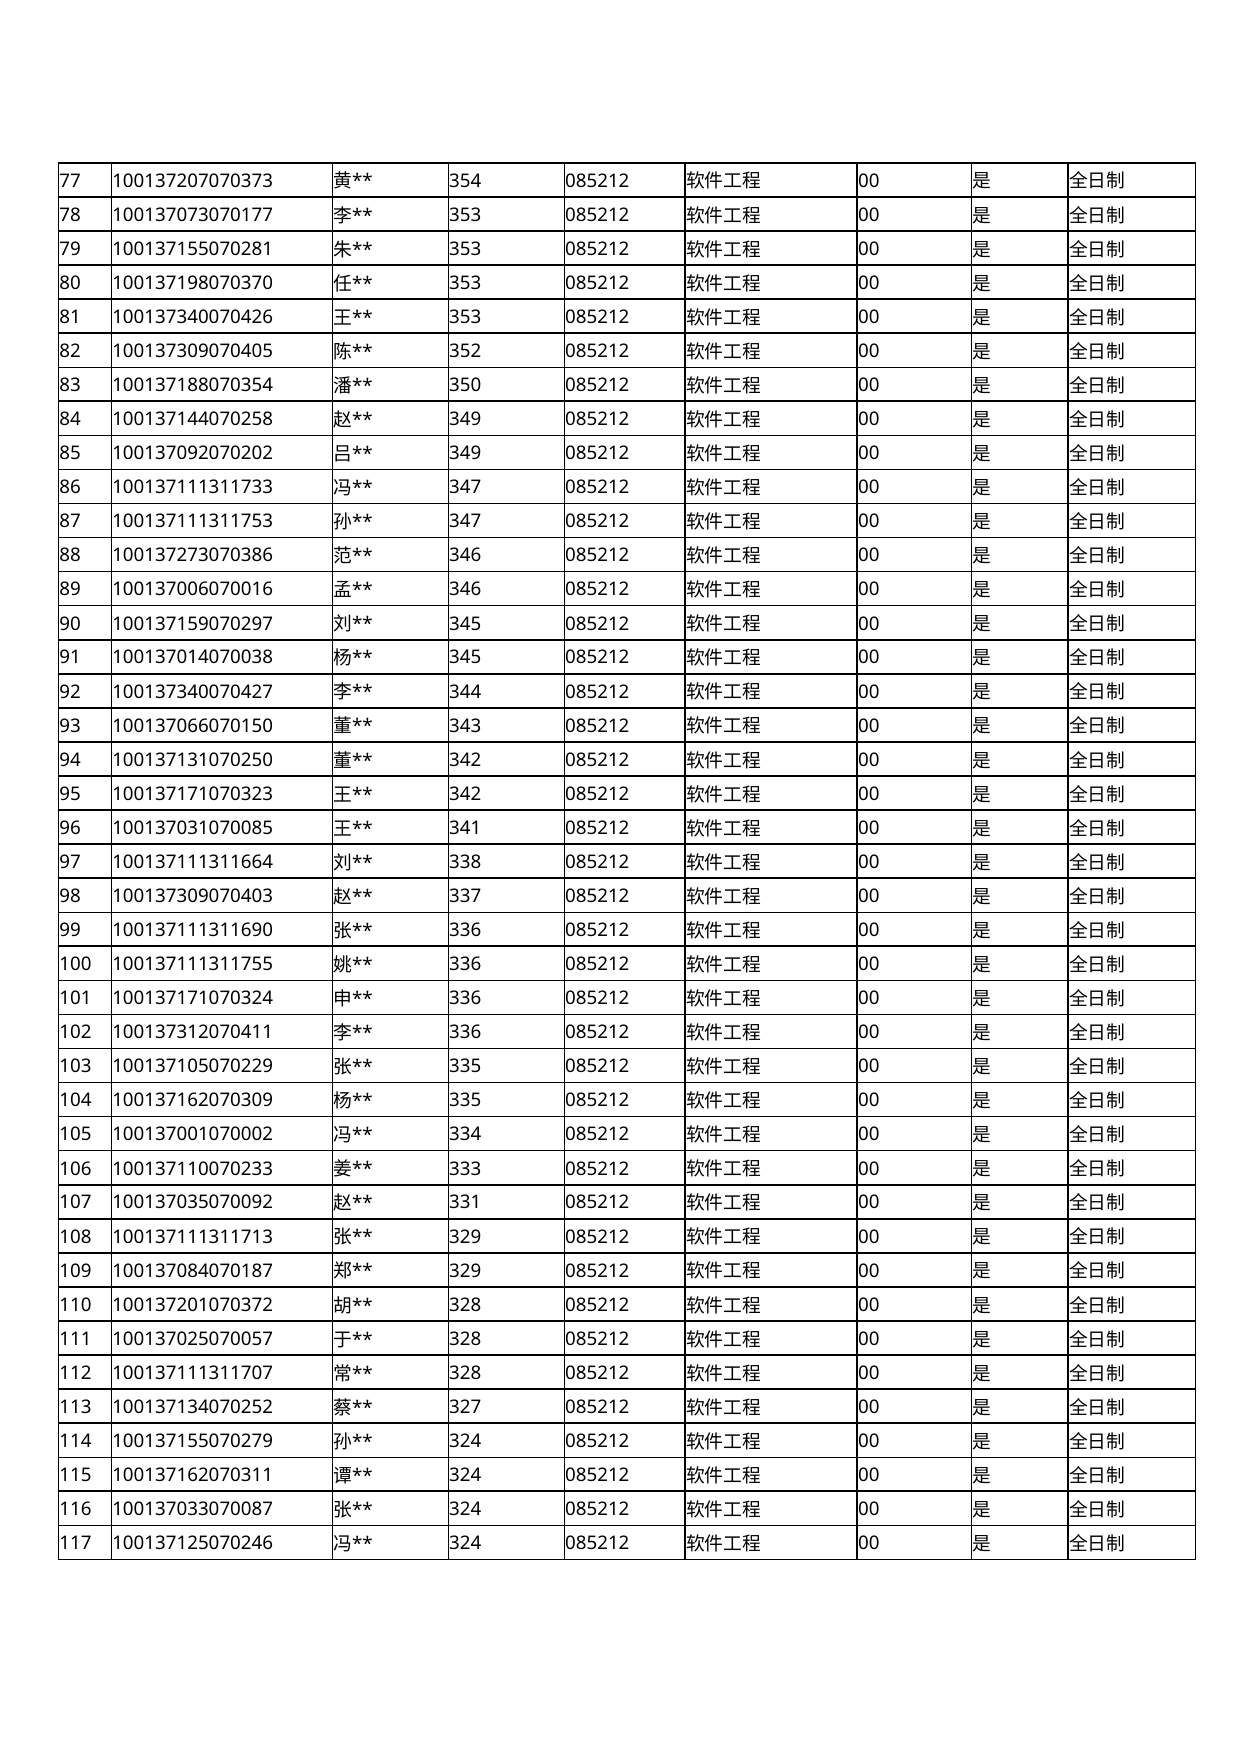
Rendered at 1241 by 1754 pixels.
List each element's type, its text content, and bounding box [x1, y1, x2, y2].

table_cell 100137084070187 [112, 1254, 332, 1286]
table_cell 张** [333, 913, 448, 945]
table_cell 全日制 [1069, 368, 1195, 400]
table_cell 90 [59, 606, 111, 639]
table_cell 331 [449, 1186, 564, 1218]
table_cell 是 [972, 1424, 1067, 1456]
table_cell 334 [449, 1117, 564, 1150]
table_cell 全日制 [1069, 1186, 1195, 1218]
table_cell 353 [449, 232, 564, 264]
table_cell 343 [449, 709, 564, 741]
table_cell 100137111311713 [112, 1220, 332, 1252]
table_cell 杨** [333, 1083, 448, 1116]
table_cell 全日制 [1069, 402, 1195, 434]
table_cell 软件工程 [686, 300, 856, 332]
table_cell 085212 [565, 1526, 684, 1558]
table_cell 99 [59, 913, 111, 945]
table_cell 00 [858, 232, 971, 264]
table_cell 00 [858, 1083, 971, 1116]
table_cell 106 [59, 1151, 111, 1184]
table_cell 00 [858, 1424, 971, 1456]
table_cell 085212 [565, 1049, 684, 1082]
table_cell 00 [858, 334, 971, 366]
table_cell 吕** [333, 436, 448, 468]
table_cell 全日制 [1069, 504, 1195, 537]
table_cell 姚** [333, 947, 448, 979]
table_cell 100137171070323 [112, 777, 332, 809]
table_cell 329 [449, 1254, 564, 1286]
table_cell 100137312070411 [112, 1015, 332, 1048]
table_cell 085212 [565, 1254, 684, 1286]
table_cell 101 [59, 981, 111, 1013]
table_cell 00 [858, 1526, 971, 1558]
table_cell 全日制 [1069, 266, 1195, 298]
table_cell 085212 [565, 198, 684, 230]
table_cell 346 [449, 538, 564, 571]
table_cell 是 [972, 811, 1067, 843]
table_cell 104 [59, 1083, 111, 1116]
table_cell 324 [449, 1458, 564, 1490]
table_cell 全日制 [1069, 334, 1195, 366]
table_cell 00 [858, 1220, 971, 1252]
table_cell 100137201070372 [112, 1288, 332, 1320]
table_cell 是 [972, 1083, 1067, 1116]
table_cell 是 [972, 1186, 1067, 1218]
table_cell 冯** [333, 1117, 448, 1150]
table_cell 100137105070229 [112, 1049, 332, 1082]
table_cell 100137162070311 [112, 1458, 332, 1490]
table_cell 全日制 [1069, 675, 1195, 707]
table_cell 085212 [565, 947, 684, 979]
table_cell 胡** [333, 1288, 448, 1320]
table_cell 113 [59, 1390, 111, 1422]
table_cell 342 [449, 777, 564, 809]
table_cell 00 [858, 1254, 971, 1286]
table_cell 085212 [565, 743, 684, 775]
table_cell 085212 [565, 402, 684, 434]
table_cell 软件工程 [686, 913, 856, 945]
table_cell 100137066070150 [112, 709, 332, 741]
table_cell 353 [449, 198, 564, 230]
table_cell 是 [972, 538, 1067, 571]
table_cell 107 [59, 1186, 111, 1218]
table_cell 347 [449, 470, 564, 503]
table_cell 100137073070177 [112, 198, 332, 230]
table_cell 是 [972, 879, 1067, 911]
table_cell 00 [858, 947, 971, 979]
table_cell 赵** [333, 879, 448, 911]
table_cell 软件工程 [686, 232, 856, 264]
table_cell 董** [333, 709, 448, 741]
table_cell 是 [972, 1254, 1067, 1286]
table_cell 96 [59, 811, 111, 843]
table_cell 是 [972, 1220, 1067, 1252]
table_cell 李** [333, 198, 448, 230]
table_cell 112 [59, 1356, 111, 1388]
table_cell 李** [333, 675, 448, 707]
table_cell 软件工程 [686, 811, 856, 843]
table_cell 全日制 [1069, 1151, 1195, 1184]
table_cell 100137031070085 [112, 811, 332, 843]
table_cell 是 [972, 777, 1067, 809]
table_cell 00 [858, 266, 971, 298]
table_cell 100137309070405 [112, 334, 332, 366]
table_cell 341 [449, 811, 564, 843]
table_cell 085212 [565, 1458, 684, 1490]
table_cell 100137155070279 [112, 1424, 332, 1456]
table_cell 00 [858, 1288, 971, 1320]
table_cell 100137159070297 [112, 606, 332, 639]
table_cell 软件工程 [686, 675, 856, 707]
table_cell 085212 [565, 538, 684, 571]
table_cell 00 [858, 845, 971, 877]
table_cell 是 [972, 164, 1067, 196]
table_cell 085212 [565, 709, 684, 741]
table_cell 00 [858, 913, 971, 945]
table_cell 336 [449, 913, 564, 945]
table_cell 100137025070057 [112, 1322, 332, 1354]
table_cell 软件工程 [686, 1254, 856, 1286]
table_cell 是 [972, 572, 1067, 605]
table_cell 全日制 [1069, 232, 1195, 264]
table_cell 100 [59, 947, 111, 979]
table_cell 87 [59, 504, 111, 537]
table_cell 全日制 [1069, 743, 1195, 775]
table_cell 软件工程 [686, 402, 856, 434]
table_cell 00 [858, 1117, 971, 1150]
table_cell 98 [59, 879, 111, 911]
table_cell 于** [333, 1322, 448, 1354]
table_cell 085212 [565, 1356, 684, 1388]
table_cell 软件工程 [686, 470, 856, 503]
table_cell 116 [59, 1492, 111, 1524]
table_cell 085212 [565, 1220, 684, 1252]
table_cell 00 [858, 470, 971, 503]
table_cell 085212 [565, 368, 684, 400]
table_cell 78 [59, 198, 111, 230]
table_cell 085212 [565, 1492, 684, 1524]
table_cell 324 [449, 1492, 564, 1524]
table_cell 软件工程 [686, 1186, 856, 1218]
table_cell 085212 [565, 436, 684, 468]
table_cell 孟** [333, 572, 448, 605]
table_cell 是 [972, 470, 1067, 503]
table_cell 是 [972, 504, 1067, 537]
table_cell 085212 [565, 300, 684, 332]
table_cell 328 [449, 1322, 564, 1354]
table_cell 335 [449, 1049, 564, 1082]
table_cell 蔡** [333, 1390, 448, 1422]
table_cell 全日制 [1069, 1288, 1195, 1320]
table_cell 91 [59, 641, 111, 673]
table_cell 085212 [565, 811, 684, 843]
table_cell 329 [449, 1220, 564, 1252]
table_cell 00 [858, 641, 971, 673]
table_cell 范** [333, 538, 448, 571]
table_cell 全日制 [1069, 981, 1195, 1013]
table_cell 100137033070087 [112, 1492, 332, 1524]
table_cell 全日制 [1069, 470, 1195, 503]
table_cell 085212 [565, 845, 684, 877]
table_cell 100137340070427 [112, 675, 332, 707]
table_cell 89 [59, 572, 111, 605]
table_cell 董** [333, 743, 448, 775]
table_cell 00 [858, 504, 971, 537]
table_cell 是 [972, 981, 1067, 1013]
table_cell 是 [972, 1288, 1067, 1320]
table_cell 00 [858, 1015, 971, 1048]
table_cell 是 [972, 1015, 1067, 1048]
table_cell 085212 [565, 164, 684, 196]
table_cell 冯** [333, 1526, 448, 1558]
table_cell 100137155070281 [112, 232, 332, 264]
table_cell 全日制 [1069, 198, 1195, 230]
table_cell 100137131070250 [112, 743, 332, 775]
table_cell 是 [972, 1117, 1067, 1150]
table_cell 全日制 [1069, 1424, 1195, 1456]
table_cell 354 [449, 164, 564, 196]
table_cell 345 [449, 606, 564, 639]
table_cell 345 [449, 641, 564, 673]
table_cell 李** [333, 1015, 448, 1048]
table_cell 085212 [565, 504, 684, 537]
table_cell 100137188070354 [112, 368, 332, 400]
table_cell 105 [59, 1117, 111, 1150]
table_cell 全日制 [1069, 879, 1195, 911]
table_cell 100137144070258 [112, 402, 332, 434]
table_cell 100137092070202 [112, 436, 332, 468]
table_cell 93 [59, 709, 111, 741]
table_cell 00 [858, 402, 971, 434]
table_cell 黄** [333, 164, 448, 196]
table_cell 00 [858, 811, 971, 843]
table_cell 全日制 [1069, 845, 1195, 877]
table_cell 全日制 [1069, 300, 1195, 332]
table_cell 全日制 [1069, 913, 1195, 945]
table_cell 100137340070426 [112, 300, 332, 332]
table_cell 100137111311690 [112, 913, 332, 945]
table_cell 085212 [565, 641, 684, 673]
table_cell 是 [972, 368, 1067, 400]
table_cell 085212 [565, 266, 684, 298]
table_cell 软件工程 [686, 1390, 856, 1422]
table_cell 92 [59, 675, 111, 707]
table_cell 软件工程 [686, 436, 856, 468]
table_cell 103 [59, 1049, 111, 1082]
table_cell 软件工程 [686, 368, 856, 400]
table_cell 100137134070252 [112, 1390, 332, 1422]
table_cell 是 [972, 402, 1067, 434]
table_cell 100137110070233 [112, 1151, 332, 1184]
table_cell 软件工程 [686, 1151, 856, 1184]
table_cell 328 [449, 1288, 564, 1320]
table_cell 软件工程 [686, 641, 856, 673]
table_cell 软件工程 [686, 538, 856, 571]
table_cell 刘** [333, 845, 448, 877]
table_cell 是 [972, 232, 1067, 264]
table_cell 软件工程 [686, 947, 856, 979]
table_cell 潘** [333, 368, 448, 400]
table_cell 100137014070038 [112, 641, 332, 673]
table_cell 张** [333, 1049, 448, 1082]
table_cell 软件工程 [686, 1356, 856, 1388]
table_cell 347 [449, 504, 564, 537]
table_cell 全日制 [1069, 811, 1195, 843]
table_cell 全日制 [1069, 436, 1195, 468]
table_cell 孙** [333, 1424, 448, 1456]
table_cell 全日制 [1069, 1322, 1195, 1354]
table_cell 是 [972, 266, 1067, 298]
table_cell 00 [858, 436, 971, 468]
table_cell 97 [59, 845, 111, 877]
table_cell 00 [858, 1322, 971, 1354]
table_cell 342 [449, 743, 564, 775]
table_cell 是 [972, 709, 1067, 741]
table_cell 100137111311733 [112, 470, 332, 503]
table_cell 全日制 [1069, 1492, 1195, 1524]
table_cell 085212 [565, 913, 684, 945]
table_cell 是 [972, 1322, 1067, 1354]
table_cell 是 [972, 300, 1067, 332]
table_cell 软件工程 [686, 1117, 856, 1150]
table_cell 353 [449, 300, 564, 332]
table_cell 84 [59, 402, 111, 434]
table_cell 全日制 [1069, 709, 1195, 741]
table_cell 是 [972, 743, 1067, 775]
table_cell 是 [972, 334, 1067, 366]
table_cell 软件工程 [686, 1220, 856, 1252]
table_cell 全日制 [1069, 538, 1195, 571]
table_cell 085212 [565, 777, 684, 809]
table_cell 全日制 [1069, 947, 1195, 979]
table_cell 孙** [333, 504, 448, 537]
table_cell 100137309070403 [112, 879, 332, 911]
table_cell 软件工程 [686, 1083, 856, 1116]
table_cell 86 [59, 470, 111, 503]
table_cell 全日制 [1069, 1356, 1195, 1388]
table_cell 软件工程 [686, 1526, 856, 1558]
table_cell 杨** [333, 641, 448, 673]
table_cell 00 [858, 1390, 971, 1422]
table_cell 114 [59, 1424, 111, 1456]
table_cell 00 [858, 981, 971, 1013]
table_cell 谭** [333, 1458, 448, 1490]
table_cell 是 [972, 1390, 1067, 1422]
table_cell 085212 [565, 675, 684, 707]
table_cell 是 [972, 1492, 1067, 1524]
table_cell 郑** [333, 1254, 448, 1286]
table_cell 337 [449, 879, 564, 911]
table_cell 张** [333, 1492, 448, 1524]
table_cell 108 [59, 1220, 111, 1252]
table_cell 软件工程 [686, 709, 856, 741]
table_cell 085212 [565, 572, 684, 605]
table_cell 软件工程 [686, 266, 856, 298]
table_cell 是 [972, 1356, 1067, 1388]
table_cell 是 [972, 1151, 1067, 1184]
table_cell 全日制 [1069, 1220, 1195, 1252]
table_cell 全日制 [1069, 1049, 1195, 1082]
table_cell 软件工程 [686, 164, 856, 196]
table_cell 85 [59, 436, 111, 468]
table_cell 100137198070370 [112, 266, 332, 298]
table_cell 336 [449, 981, 564, 1013]
table_cell 是 [972, 436, 1067, 468]
table_cell 软件工程 [686, 1492, 856, 1524]
table_cell 88 [59, 538, 111, 571]
table_cell 100137001070002 [112, 1117, 332, 1150]
table_cell 328 [449, 1356, 564, 1388]
table_cell 软件工程 [686, 845, 856, 877]
table_cell 是 [972, 913, 1067, 945]
table_cell 软件工程 [686, 504, 856, 537]
table_cell 全日制 [1069, 1254, 1195, 1286]
table_cell 00 [858, 879, 971, 911]
table_cell 324 [449, 1424, 564, 1456]
table_cell 00 [858, 538, 971, 571]
table_cell 77 [59, 164, 111, 196]
table_cell 姜** [333, 1151, 448, 1184]
table_cell 83 [59, 368, 111, 400]
table_cell 94 [59, 743, 111, 775]
table_cell 00 [858, 1492, 971, 1524]
table_cell 350 [449, 368, 564, 400]
table_cell 333 [449, 1151, 564, 1184]
table_cell 00 [858, 1049, 971, 1082]
table_cell 刘** [333, 606, 448, 639]
table_cell 336 [449, 947, 564, 979]
table_cell 117 [59, 1526, 111, 1558]
table_cell 王** [333, 811, 448, 843]
table_cell 软件工程 [686, 572, 856, 605]
table_cell 115 [59, 1458, 111, 1490]
table_cell 100137207070373 [112, 164, 332, 196]
table_cell 申** [333, 981, 448, 1013]
table_cell 349 [449, 402, 564, 434]
table_cell 344 [449, 675, 564, 707]
table_cell 085212 [565, 1288, 684, 1320]
table_cell 全日制 [1069, 1015, 1195, 1048]
table_cell 软件工程 [686, 1049, 856, 1082]
table_cell 任** [333, 266, 448, 298]
table_cell 100137111311755 [112, 947, 332, 979]
table_cell 00 [858, 572, 971, 605]
table_cell 00 [858, 709, 971, 741]
table_cell 00 [858, 1151, 971, 1184]
table_cell 085212 [565, 232, 684, 264]
table_cell 100137171070324 [112, 981, 332, 1013]
table_cell 赵** [333, 1186, 448, 1218]
table_cell 软件工程 [686, 1015, 856, 1048]
table_cell 软件工程 [686, 879, 856, 911]
table_cell 111 [59, 1322, 111, 1354]
table_cell 是 [972, 198, 1067, 230]
table_cell 00 [858, 1186, 971, 1218]
table_cell 软件工程 [686, 334, 856, 366]
table_cell 00 [858, 675, 971, 707]
table_cell 全日制 [1069, 641, 1195, 673]
table_cell 100137035070092 [112, 1186, 332, 1218]
table_cell 常** [333, 1356, 448, 1388]
table_cell 353 [449, 266, 564, 298]
table_cell 349 [449, 436, 564, 468]
table_cell 335 [449, 1083, 564, 1116]
table_cell 朱** [333, 232, 448, 264]
table_cell 陈** [333, 334, 448, 366]
table_cell 软件工程 [686, 1322, 856, 1354]
table_cell 79 [59, 232, 111, 264]
table_cell 324 [449, 1526, 564, 1558]
table_cell 软件工程 [686, 198, 856, 230]
table_cell 00 [858, 1458, 971, 1490]
table_cell 赵** [333, 402, 448, 434]
table_cell 085212 [565, 1117, 684, 1150]
table_cell 软件工程 [686, 1424, 856, 1456]
table_cell 085212 [565, 1390, 684, 1422]
table_cell 00 [858, 606, 971, 639]
table_cell 327 [449, 1390, 564, 1422]
table_cell 085212 [565, 1322, 684, 1354]
table_cell 085212 [565, 1083, 684, 1116]
table_cell 全日制 [1069, 1526, 1195, 1558]
table_cell 软件工程 [686, 777, 856, 809]
table_cell 110 [59, 1288, 111, 1320]
table_cell 王** [333, 777, 448, 809]
table_cell 346 [449, 572, 564, 605]
table_cell 82 [59, 334, 111, 366]
table_cell 是 [972, 641, 1067, 673]
table_cell 352 [449, 334, 564, 366]
table_cell 085212 [565, 1151, 684, 1184]
table_cell 全日制 [1069, 164, 1195, 196]
table_cell 全日制 [1069, 1117, 1195, 1150]
table_cell 00 [858, 777, 971, 809]
table_cell 085212 [565, 879, 684, 911]
table_cell 100137006070016 [112, 572, 332, 605]
table_cell 全日制 [1069, 1458, 1195, 1490]
table_cell 100137162070309 [112, 1083, 332, 1116]
table_cell 全日制 [1069, 606, 1195, 639]
table_cell 085212 [565, 1186, 684, 1218]
table_cell 王** [333, 300, 448, 332]
table_cell 100137111311707 [112, 1356, 332, 1388]
table_cell 是 [972, 845, 1067, 877]
table_cell 是 [972, 1458, 1067, 1490]
table_cell 085212 [565, 1424, 684, 1456]
table_cell 085212 [565, 1015, 684, 1048]
table_cell 软件工程 [686, 1458, 856, 1490]
table_cell 109 [59, 1254, 111, 1286]
table_cell 085212 [565, 470, 684, 503]
table_cell 81 [59, 300, 111, 332]
table_cell 是 [972, 675, 1067, 707]
table_cell 全日制 [1069, 572, 1195, 605]
table_cell 100137273070386 [112, 538, 332, 571]
table_cell 102 [59, 1015, 111, 1048]
table_cell 全日制 [1069, 777, 1195, 809]
table_cell 80 [59, 266, 111, 298]
table_cell 338 [449, 845, 564, 877]
table_cell 软件工程 [686, 981, 856, 1013]
table_cell 张** [333, 1220, 448, 1252]
table_cell 100137111311664 [112, 845, 332, 877]
table_cell 是 [972, 1526, 1067, 1558]
table_cell 软件工程 [686, 606, 856, 639]
table_cell 是 [972, 1049, 1067, 1082]
table_cell 全日制 [1069, 1390, 1195, 1422]
table_cell 00 [858, 368, 971, 400]
table_cell 00 [858, 164, 971, 196]
table_cell 085212 [565, 606, 684, 639]
table_cell 336 [449, 1015, 564, 1048]
table_cell 00 [858, 300, 971, 332]
table_cell 00 [858, 1356, 971, 1388]
table_cell 085212 [565, 981, 684, 1013]
table_cell 00 [858, 743, 971, 775]
table_cell 软件工程 [686, 743, 856, 775]
table_cell 是 [972, 606, 1067, 639]
table_cell 冯** [333, 470, 448, 503]
table_cell 085212 [565, 334, 684, 366]
table_cell 00 [858, 198, 971, 230]
table_cell 100137125070246 [112, 1526, 332, 1558]
table_cell 100137111311753 [112, 504, 332, 537]
table_cell 全日制 [1069, 1083, 1195, 1116]
table_cell 95 [59, 777, 111, 809]
table_cell 是 [972, 947, 1067, 979]
table_cell 软件工程 [686, 1288, 856, 1320]
